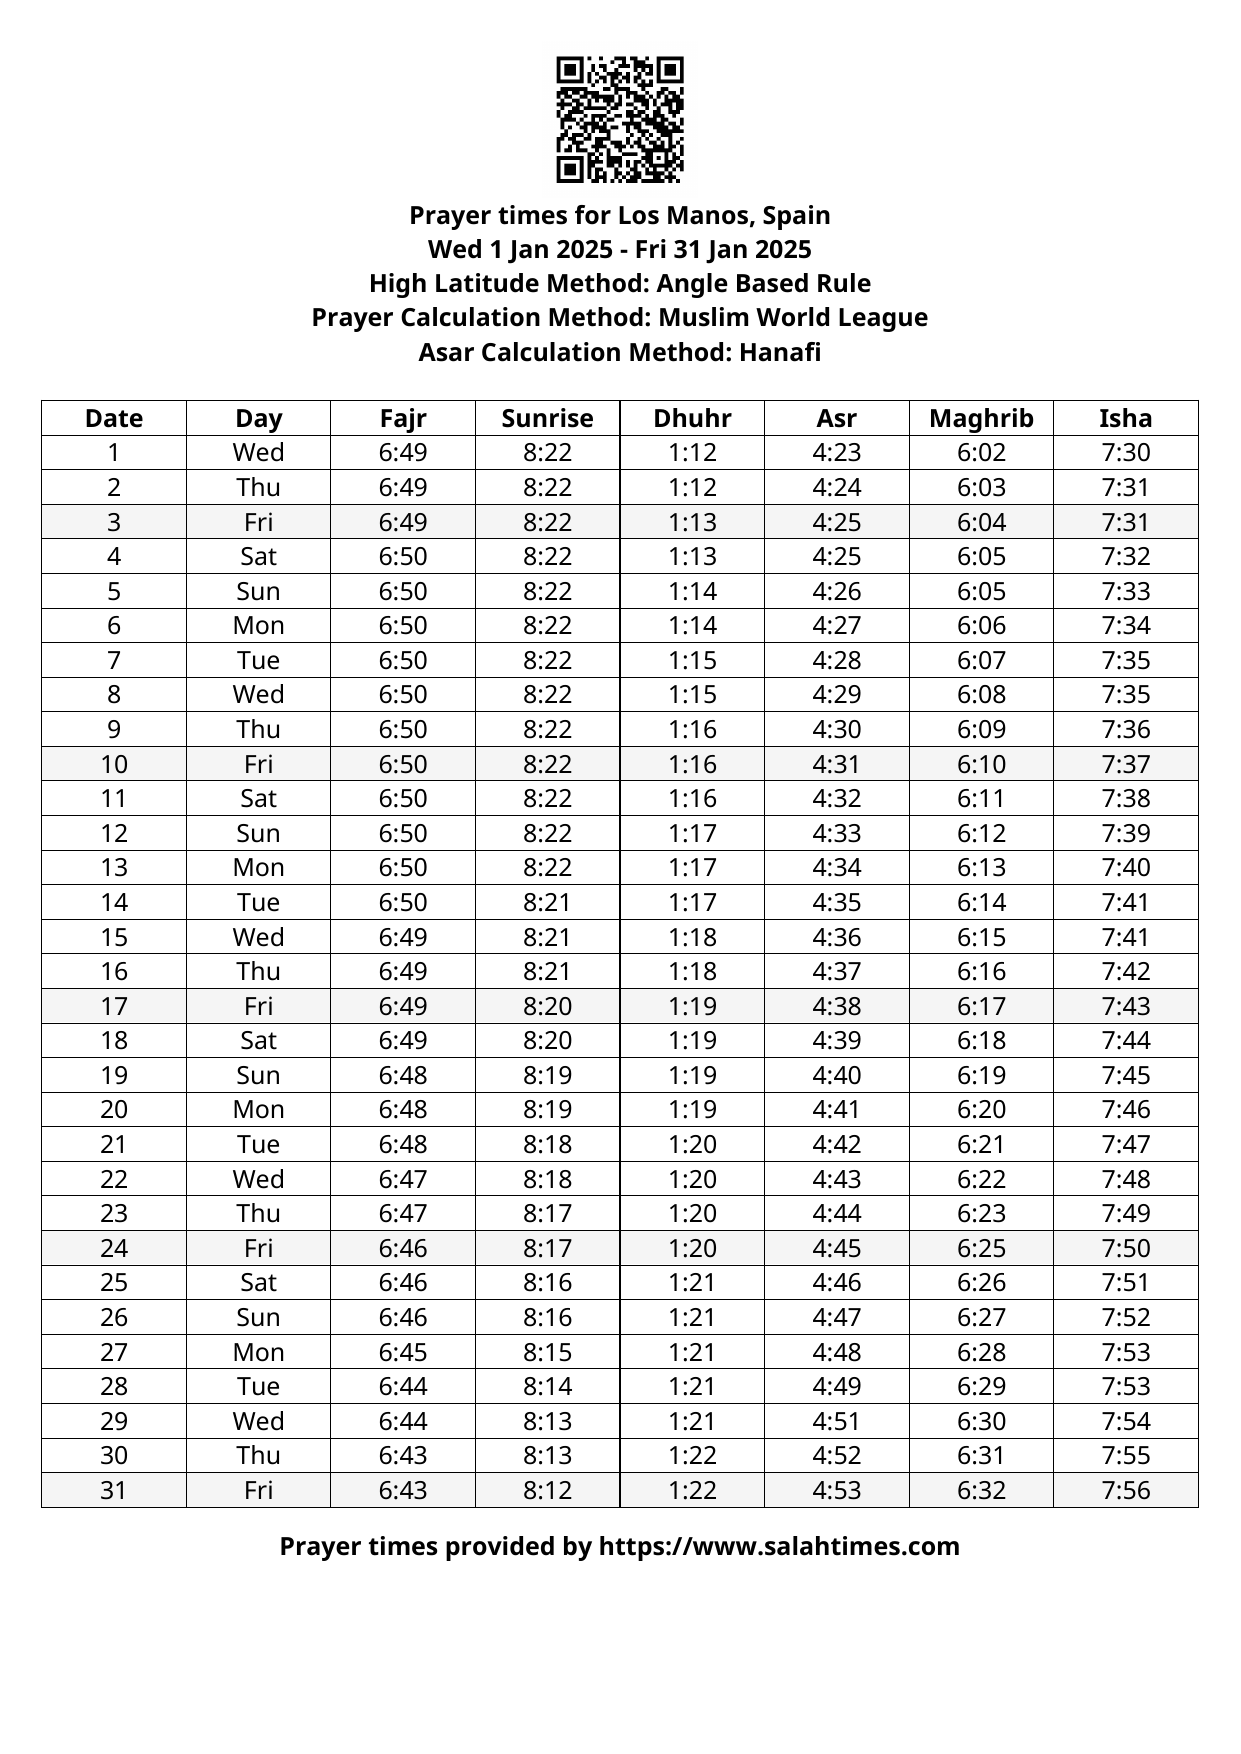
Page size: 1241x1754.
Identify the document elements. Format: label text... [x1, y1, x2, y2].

table_cell 1:21 [621, 1300, 764, 1334]
table_cell 6:49 [331, 436, 475, 469]
table_cell 6:17 [910, 989, 1053, 1022]
table_cell 8:18 [476, 1127, 619, 1161]
table_cell 6:07 [910, 643, 1053, 677]
table_cell Thu [187, 1439, 330, 1472]
table_cell 28 [42, 1369, 186, 1403]
table_cell 7 [42, 643, 186, 677]
table_cell 7:51 [1054, 1266, 1198, 1299]
table_cell 7:36 [1054, 712, 1198, 746]
table_cell 6:43 [331, 1439, 475, 1472]
table_cell 6:50 [331, 816, 475, 849]
table_cell 6:02 [910, 436, 1053, 469]
table_cell 8:13 [476, 1404, 619, 1437]
table_cell 6:25 [910, 1231, 1053, 1264]
table_cell 8:16 [476, 1266, 619, 1299]
table_cell 8:22 [476, 505, 619, 538]
table_cell 4:51 [765, 1404, 909, 1437]
table_cell 6:15 [910, 920, 1053, 953]
table_cell 6:49 [331, 920, 475, 953]
table_cell 6:47 [331, 1162, 475, 1195]
table_cell 4:24 [765, 470, 909, 504]
table_cell 4:39 [765, 1024, 909, 1057]
table_cell 1:21 [621, 1369, 764, 1403]
table_header Date [42, 401, 186, 434]
table_cell 1:18 [621, 920, 764, 953]
table_cell 7:38 [1054, 781, 1198, 815]
table_cell 8 [42, 678, 186, 711]
table_cell 1:22 [621, 1473, 764, 1507]
table_cell 7:30 [1054, 436, 1198, 469]
table_cell 7:42 [1054, 954, 1198, 988]
table_cell 4:25 [765, 505, 909, 538]
table_cell 4:43 [765, 1162, 909, 1195]
table_cell 7:50 [1054, 1231, 1198, 1264]
table_cell 8:15 [476, 1335, 619, 1368]
table_cell 7:33 [1054, 574, 1198, 607]
table_header Isha [1054, 401, 1198, 434]
table_cell Tue [187, 885, 330, 919]
table_cell Fri [187, 989, 330, 1022]
table_cell 1 [42, 436, 186, 469]
table_cell 6 [42, 609, 186, 642]
table_cell 19 [42, 1058, 186, 1092]
text Prayer Calculation Method: Muslim World League [42, 300, 1198, 334]
table_cell 8:22 [476, 574, 619, 607]
table_cell 4:53 [765, 1473, 909, 1507]
table_cell 4:32 [765, 781, 909, 815]
table_cell 1:20 [621, 1196, 764, 1230]
table_cell 8:21 [476, 885, 619, 919]
table_cell 6:05 [910, 539, 1053, 573]
table_header Sunrise [476, 401, 619, 434]
table_cell 1:20 [621, 1162, 764, 1195]
table_cell 1:18 [621, 954, 764, 988]
table_cell 6:50 [331, 712, 475, 746]
table_cell 7:48 [1054, 1162, 1198, 1195]
table_cell 6:13 [910, 851, 1053, 884]
table_cell 4:38 [765, 989, 909, 1022]
table_cell Wed [187, 678, 330, 711]
table_cell 1:21 [621, 1266, 764, 1299]
table_cell 4:33 [765, 816, 909, 849]
table_cell 6:05 [910, 574, 1053, 607]
table_cell Thu [187, 470, 330, 504]
table_cell 7:44 [1054, 1024, 1198, 1057]
text Asar Calculation Method: Hanafi [42, 334, 1198, 368]
table_cell 15 [42, 920, 186, 953]
table_cell Sun [187, 574, 330, 607]
table_cell 6:16 [910, 954, 1053, 988]
table_cell 8:19 [476, 1093, 619, 1126]
table_cell Thu [187, 712, 330, 746]
table_cell Mon [187, 851, 330, 884]
table_cell 8:22 [476, 678, 619, 711]
table_cell Thu [187, 1196, 330, 1230]
table_cell 8:22 [476, 643, 619, 677]
table_cell 6:50 [331, 781, 475, 815]
table_cell 1:16 [621, 747, 764, 780]
table_cell Wed [187, 920, 330, 953]
table_cell 4:47 [765, 1300, 909, 1334]
table_cell 6:20 [910, 1093, 1053, 1126]
table_cell 7:31 [1054, 470, 1198, 504]
table_cell 2 [42, 470, 186, 504]
table_cell 8:13 [476, 1439, 619, 1472]
table_cell 6:11 [910, 781, 1053, 815]
table_cell 29 [42, 1404, 186, 1437]
table_cell 7:55 [1054, 1439, 1198, 1472]
table_cell 8:22 [476, 851, 619, 884]
table_cell 4:44 [765, 1196, 909, 1230]
table_cell 7:47 [1054, 1127, 1198, 1161]
table_cell 1:12 [621, 470, 764, 504]
table_cell 30 [42, 1439, 186, 1472]
table_cell 6:49 [331, 470, 475, 504]
table_cell 8:21 [476, 954, 619, 988]
text Prayer times provided by https://www.salahtimes.com [42, 1528, 1198, 1563]
table_cell 8:21 [476, 920, 619, 953]
table_cell 8:20 [476, 1024, 619, 1057]
table_cell 6:50 [331, 643, 475, 677]
table_cell 6:43 [331, 1473, 475, 1507]
table_cell 4:23 [765, 436, 909, 469]
table_cell 1:13 [621, 505, 764, 538]
table_cell 7:43 [1054, 989, 1198, 1022]
table_cell Wed [187, 436, 330, 469]
table_cell Tue [187, 643, 330, 677]
table_cell 4:36 [765, 920, 909, 953]
table_cell Tue [187, 1127, 330, 1161]
table_cell Fri [187, 747, 330, 780]
table_cell Sun [187, 1058, 330, 1092]
table_cell 8:22 [476, 747, 619, 780]
table_cell Fri [187, 1231, 330, 1264]
table_cell 6:22 [910, 1162, 1053, 1195]
table_cell 7:53 [1054, 1335, 1198, 1368]
picture [542, 41, 699, 198]
table_cell 4:52 [765, 1439, 909, 1472]
text Wed 1 Jan 2025 - Fri 31 Jan 2025 [42, 232, 1198, 266]
table_cell 7:41 [1054, 920, 1198, 953]
table_cell Mon [187, 609, 330, 642]
table_cell 1:14 [621, 609, 764, 642]
table_cell 6:49 [331, 1024, 475, 1057]
table_cell 1:19 [621, 989, 764, 1022]
table_cell 1:12 [621, 436, 764, 469]
table_cell 7:39 [1054, 816, 1198, 849]
table_cell 22 [42, 1162, 186, 1195]
table_cell Fri [187, 505, 330, 538]
table_cell 8:17 [476, 1196, 619, 1230]
table_cell 1:21 [621, 1335, 764, 1368]
table_cell 6:32 [910, 1473, 1053, 1507]
table_cell 4:35 [765, 885, 909, 919]
table_cell 4:30 [765, 712, 909, 746]
table_cell 7:52 [1054, 1300, 1198, 1334]
table_cell 4 [42, 539, 186, 573]
table_cell 4:31 [765, 747, 909, 780]
table_header Maghrib [910, 401, 1053, 434]
table_cell 18 [42, 1024, 186, 1057]
table_cell 6:45 [331, 1335, 475, 1368]
table_cell 1:16 [621, 781, 764, 815]
table_cell 23 [42, 1196, 186, 1230]
table_cell 1:21 [621, 1404, 764, 1437]
table_cell 8:20 [476, 989, 619, 1022]
table_cell 4:37 [765, 954, 909, 988]
table_cell 7:35 [1054, 643, 1198, 677]
table_cell 6:50 [331, 609, 475, 642]
table_cell 10 [42, 747, 186, 780]
text High Latitude Method: Angle Based Rule [42, 266, 1198, 300]
table_cell 8:18 [476, 1162, 619, 1195]
table_cell 1:20 [621, 1127, 764, 1161]
table_cell 6:30 [910, 1404, 1053, 1437]
table_cell 7:53 [1054, 1369, 1198, 1403]
table_cell 4:27 [765, 609, 909, 642]
table_cell 8:17 [476, 1231, 619, 1264]
table_header Day [187, 401, 330, 434]
table_cell 9 [42, 712, 186, 746]
table_cell 4:46 [765, 1266, 909, 1299]
table_cell 1:19 [621, 1058, 764, 1092]
table_cell 26 [42, 1300, 186, 1334]
table_header Dhuhr [621, 401, 764, 434]
table_cell 1:19 [621, 1024, 764, 1057]
table_cell 17 [42, 989, 186, 1022]
table_cell 6:27 [910, 1300, 1053, 1334]
table_cell 8:16 [476, 1300, 619, 1334]
table_cell 6:50 [331, 539, 475, 573]
table_cell 7:41 [1054, 885, 1198, 919]
table_cell 6:50 [331, 574, 475, 607]
table_cell Mon [187, 1335, 330, 1368]
table_cell 1:15 [621, 643, 764, 677]
table_cell 6:06 [910, 609, 1053, 642]
table_cell 7:31 [1054, 505, 1198, 538]
table_cell 7:37 [1054, 747, 1198, 780]
table_cell 8:22 [476, 609, 619, 642]
table_cell 6:50 [331, 851, 475, 884]
table_cell Sun [187, 1300, 330, 1334]
table_cell 6:19 [910, 1058, 1053, 1092]
table_cell 1:15 [621, 678, 764, 711]
table_cell 4:34 [765, 851, 909, 884]
table_header Asr [765, 401, 909, 434]
table_cell 6:44 [331, 1369, 475, 1403]
table_cell 8:22 [476, 436, 619, 469]
table_cell 4:45 [765, 1231, 909, 1264]
table_cell 25 [42, 1266, 186, 1299]
table_cell 27 [42, 1335, 186, 1368]
table_cell 7:56 [1054, 1473, 1198, 1507]
table_cell 14 [42, 885, 186, 919]
table_cell 8:22 [476, 470, 619, 504]
table_cell 6:48 [331, 1127, 475, 1161]
table_cell 7:46 [1054, 1093, 1198, 1126]
table_cell Sat [187, 1024, 330, 1057]
table_cell 8:12 [476, 1473, 619, 1507]
table_cell 1:19 [621, 1093, 764, 1126]
table_cell 4:28 [765, 643, 909, 677]
table_cell 3 [42, 505, 186, 538]
table_cell 7:32 [1054, 539, 1198, 573]
table_cell 20 [42, 1093, 186, 1126]
text Prayer times for Los Manos, Spain [42, 198, 1198, 232]
table_cell 6:47 [331, 1196, 475, 1230]
table_cell 8:22 [476, 781, 619, 815]
table_cell 6:49 [331, 989, 475, 1022]
table_cell 6:09 [910, 712, 1053, 746]
table_cell 7:49 [1054, 1196, 1198, 1230]
table_cell 31 [42, 1473, 186, 1507]
table_cell 6:29 [910, 1369, 1053, 1403]
table_cell 4:26 [765, 574, 909, 607]
table_cell Sat [187, 539, 330, 573]
table_cell Fri [187, 1473, 330, 1507]
table_cell 6:14 [910, 885, 1053, 919]
table_cell Wed [187, 1404, 330, 1437]
table_header Fajr [331, 401, 475, 434]
table_cell 1:16 [621, 712, 764, 746]
table_cell 4:42 [765, 1127, 909, 1161]
table_cell 6:46 [331, 1300, 475, 1334]
table_cell 6:10 [910, 747, 1053, 780]
table_cell 4:25 [765, 539, 909, 573]
table_cell 11 [42, 781, 186, 815]
table_cell 1:20 [621, 1231, 764, 1264]
table_cell 1:13 [621, 539, 764, 573]
table_cell 7:35 [1054, 678, 1198, 711]
table_cell 21 [42, 1127, 186, 1161]
table_cell 6:31 [910, 1439, 1053, 1472]
table_cell 7:40 [1054, 851, 1198, 884]
table_cell Sun [187, 816, 330, 849]
table_cell 6:48 [331, 1058, 475, 1092]
table_cell 12 [42, 816, 186, 849]
table_cell 13 [42, 851, 186, 884]
table_cell Tue [187, 1369, 330, 1403]
table_cell 8:19 [476, 1058, 619, 1092]
table_cell 6:46 [331, 1266, 475, 1299]
table_cell 6:03 [910, 470, 1053, 504]
table_cell Mon [187, 1093, 330, 1126]
table_cell 6:21 [910, 1127, 1053, 1161]
table_cell 6:44 [331, 1404, 475, 1437]
table_cell 6:04 [910, 505, 1053, 538]
table_cell Sat [187, 1266, 330, 1299]
table_cell 1:22 [621, 1439, 764, 1472]
table_cell 6:26 [910, 1266, 1053, 1299]
table_cell 6:50 [331, 678, 475, 711]
table_cell 6:49 [331, 505, 475, 538]
table_cell 6:46 [331, 1231, 475, 1264]
table_cell 6:50 [331, 885, 475, 919]
table_cell 5 [42, 574, 186, 607]
table_cell 24 [42, 1231, 186, 1264]
table_cell 8:22 [476, 712, 619, 746]
table_cell 6:08 [910, 678, 1053, 711]
table_cell 6:18 [910, 1024, 1053, 1057]
table_cell 7:34 [1054, 609, 1198, 642]
table_cell 6:48 [331, 1093, 475, 1126]
table_cell 6:50 [331, 747, 475, 780]
table_cell 4:49 [765, 1369, 909, 1403]
table_cell 6:28 [910, 1335, 1053, 1368]
table_cell Thu [187, 954, 330, 988]
table_cell Sat [187, 781, 330, 815]
table_cell 8:22 [476, 539, 619, 573]
table_cell 6:23 [910, 1196, 1053, 1230]
table_cell 1:17 [621, 885, 764, 919]
table_cell 4:41 [765, 1093, 909, 1126]
table_cell 6:12 [910, 816, 1053, 849]
table_cell 7:54 [1054, 1404, 1198, 1437]
table_cell 7:45 [1054, 1058, 1198, 1092]
table_cell 1:14 [621, 574, 764, 607]
table_cell 6:49 [331, 954, 475, 988]
table_cell 8:14 [476, 1369, 619, 1403]
table_cell 16 [42, 954, 186, 988]
table_cell 4:29 [765, 678, 909, 711]
table_cell 4:48 [765, 1335, 909, 1368]
table_cell Wed [187, 1162, 330, 1195]
table_cell 1:17 [621, 851, 764, 884]
table_cell 4:40 [765, 1058, 909, 1092]
table_cell 8:22 [476, 816, 619, 849]
table_cell 1:17 [621, 816, 764, 849]
